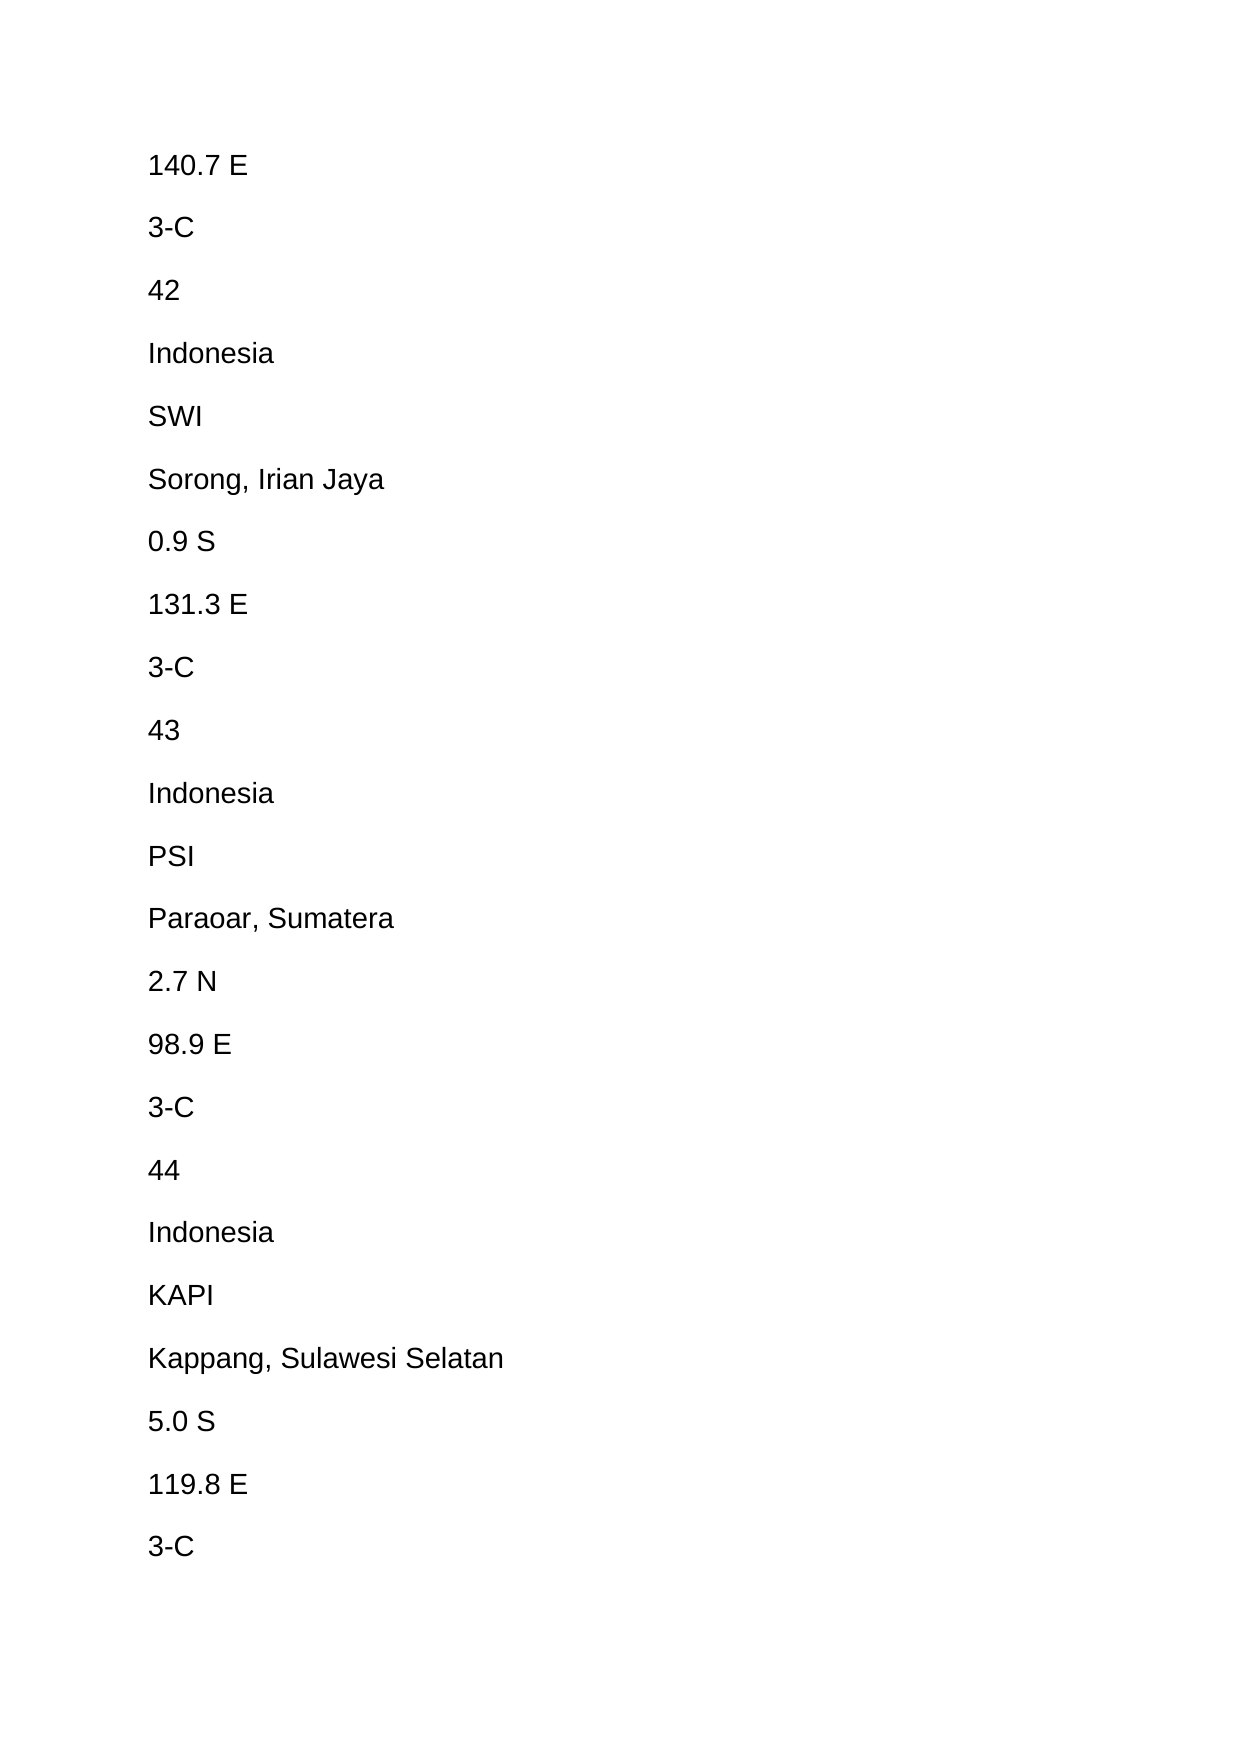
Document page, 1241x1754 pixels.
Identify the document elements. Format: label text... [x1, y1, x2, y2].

text Paraoar, Sumatera [148, 901, 1093, 935]
text 5.0 S [148, 1404, 1093, 1437]
text 42 [148, 273, 1093, 307]
text 3-C [148, 1090, 1093, 1123]
text SWI [148, 399, 1093, 432]
text 140.7 E [148, 148, 1093, 181]
text 3-C [148, 650, 1093, 684]
text 2.7 N [148, 964, 1093, 998]
text Indonesia [148, 336, 1093, 369]
text 43 [148, 713, 1093, 746]
text 3-C [148, 210, 1093, 244]
text 44 [148, 1153, 1093, 1186]
text KAPI [148, 1278, 1093, 1312]
text Kappang, Sulawesi Selatan [148, 1341, 1093, 1374]
text 119.8 E [148, 1467, 1093, 1500]
text Sorong, Irian Jaya [148, 462, 1093, 495]
text Indonesia [148, 776, 1093, 809]
text 98.9 E [148, 1027, 1093, 1061]
text PSI [148, 838, 1093, 872]
text 0.9 S [148, 524, 1093, 558]
text 131.3 E [148, 587, 1093, 621]
text Indonesia [148, 1215, 1093, 1249]
text 3-C [148, 1529, 1093, 1563]
